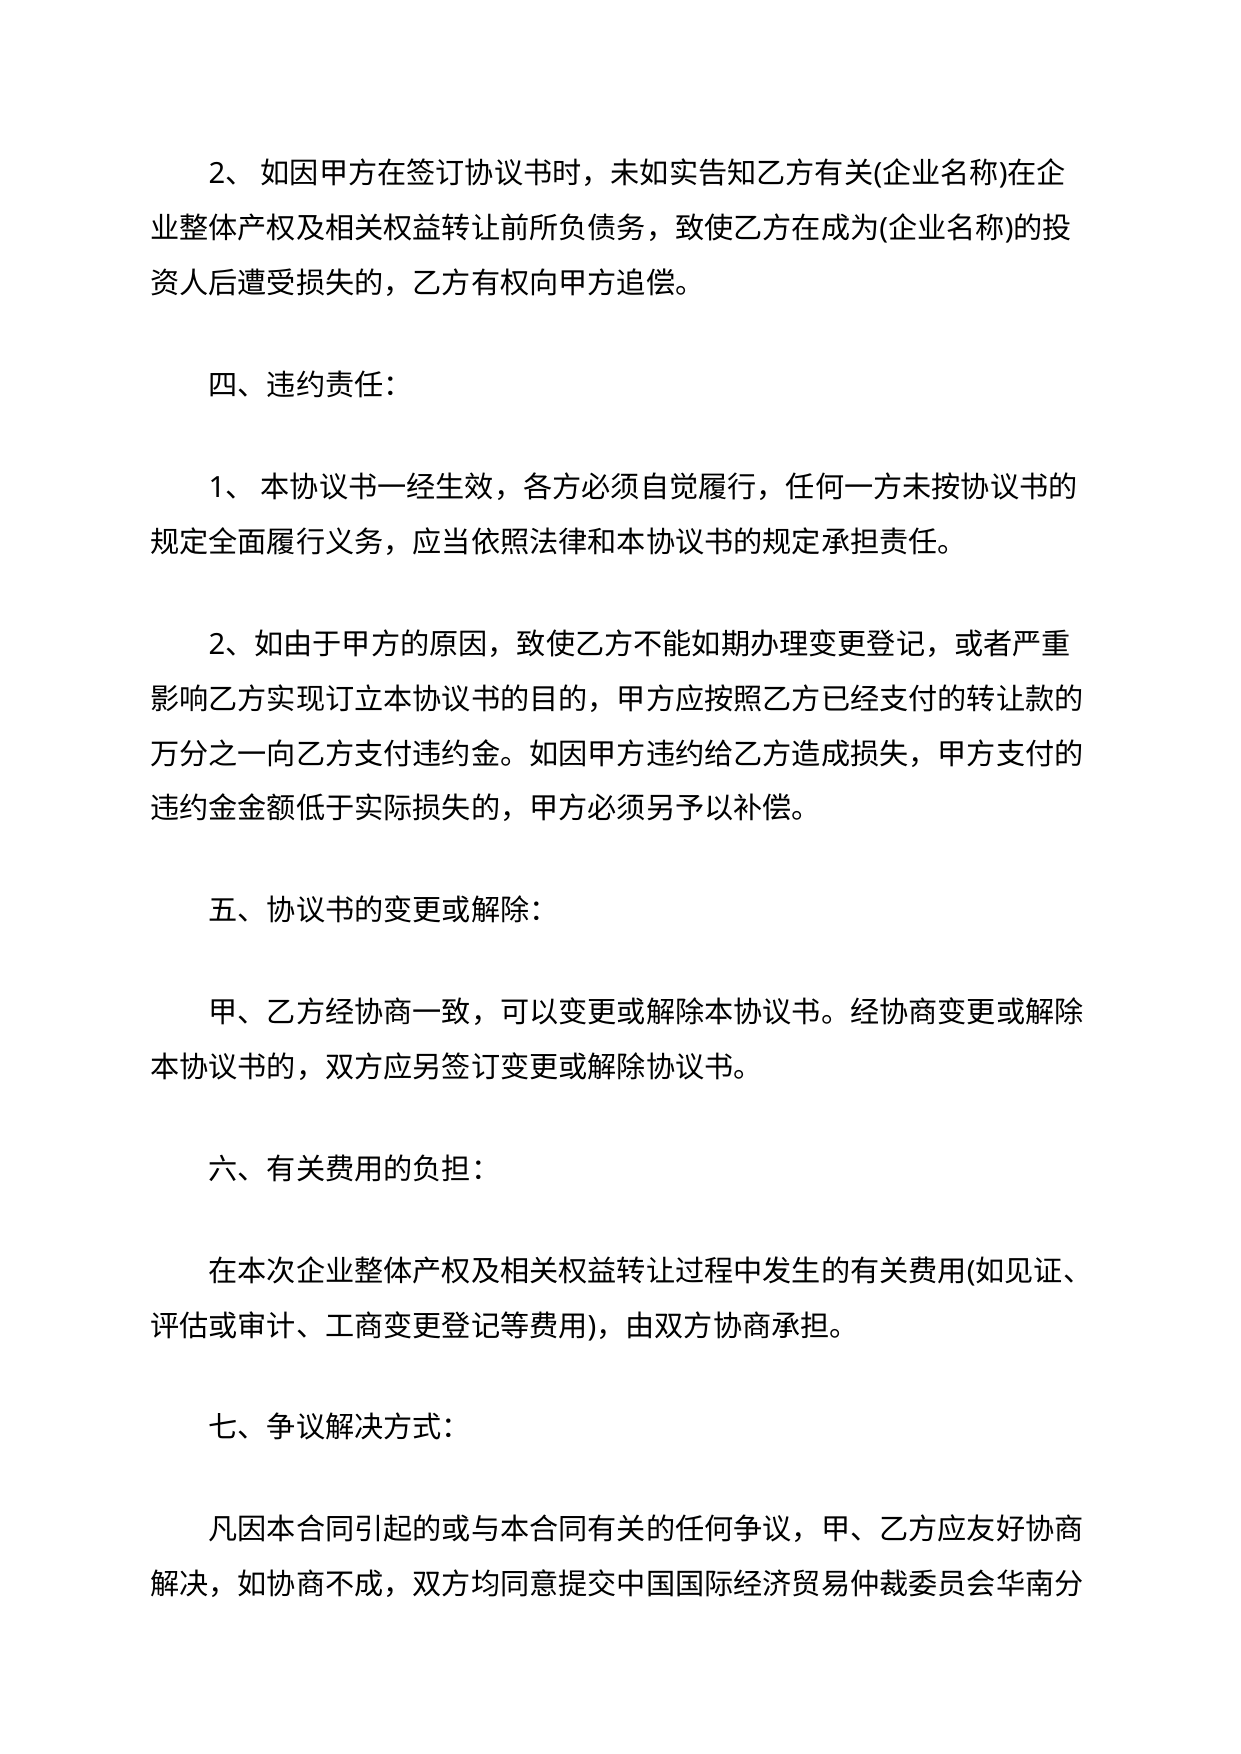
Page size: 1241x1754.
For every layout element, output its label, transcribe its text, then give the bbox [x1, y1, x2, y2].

text 1、 本协议书一经生效，各方必须自觉履行，任何一方未按协议书的规定全面履行义务，应当依照法律和本协议书的规定承担责任。 [150, 463, 1090, 561]
text 在本次企业整体产权及相关权益转让过程中发生的有关费用(如见证、评估或审计、工商变更登记等费用)，由双方协商承担。 [150, 1247, 1090, 1344]
text 六、有关费用的负担： [150, 1145, 1090, 1188]
text 2、 如因甲方在签订协议书时，未如实告知乙方有关(企业名称)在企业整体产权及相关权益转让前所负债务，致使乙方在成为(企业名称)的投资人后遭受损失的，乙方有权向甲方追偿。 [150, 150, 1090, 302]
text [150, 1506, 1090, 1603]
text 五、协议书的变更或解除： [150, 887, 1090, 929]
text 甲、乙方经协商一致，可以变更或解除本协议书。经协商变更或解除本协议书的，双方应另签订变更或解除协议书。 [150, 989, 1090, 1086]
text 2、如由于甲方的原因，致使乙方不能如期办理变更登记，或者严重影响乙方实现订立本协议书的目的，甲方应按照乙方已经支付的转让款的万分之一向乙方支付违约金。如因甲方违约给乙方造成损失，甲方支付的违约金金额低于实际损失的，甲方必须另予以补偿。 [150, 620, 1090, 827]
text 七、争议解决方式： [150, 1404, 1090, 1446]
text 四、违约责任： [150, 362, 1090, 404]
